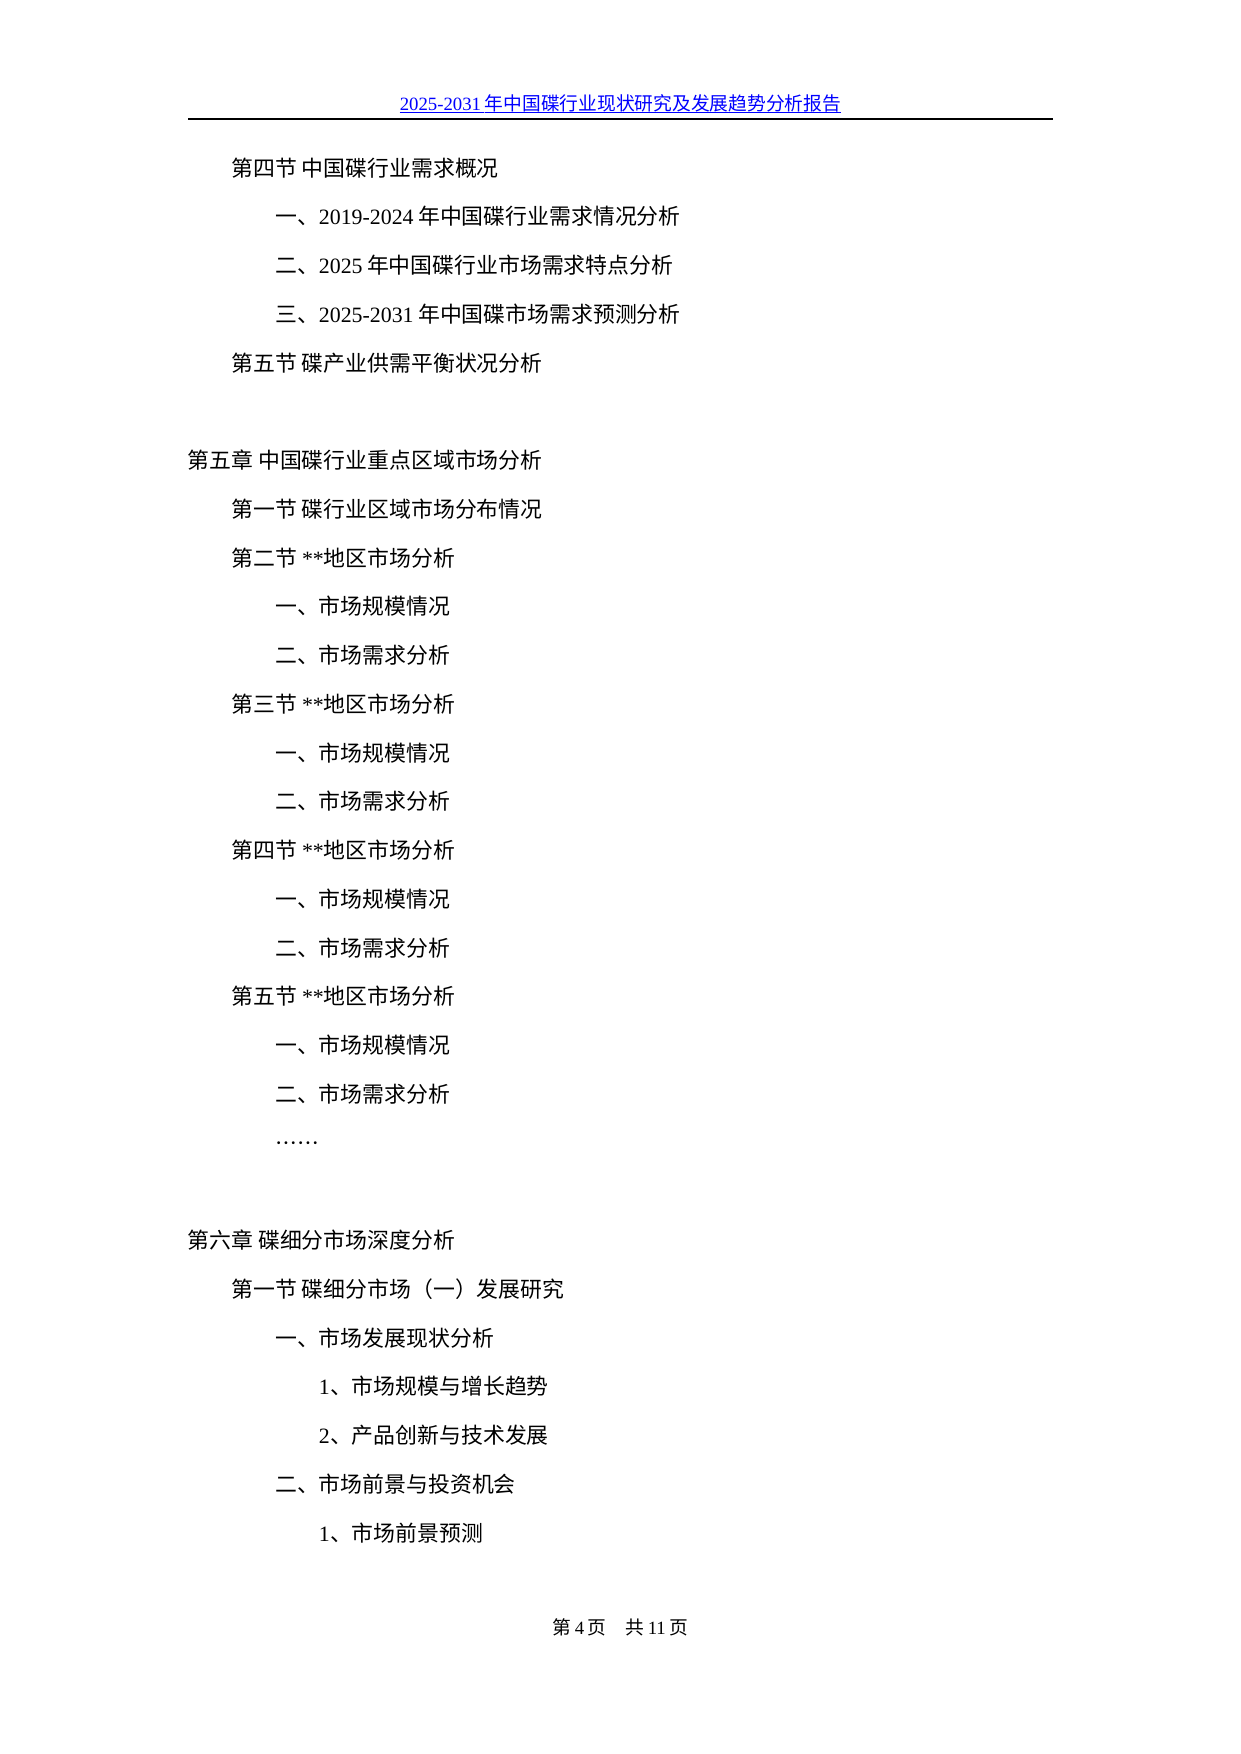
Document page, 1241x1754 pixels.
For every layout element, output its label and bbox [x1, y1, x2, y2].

text [187, 150, 1053, 1548]
